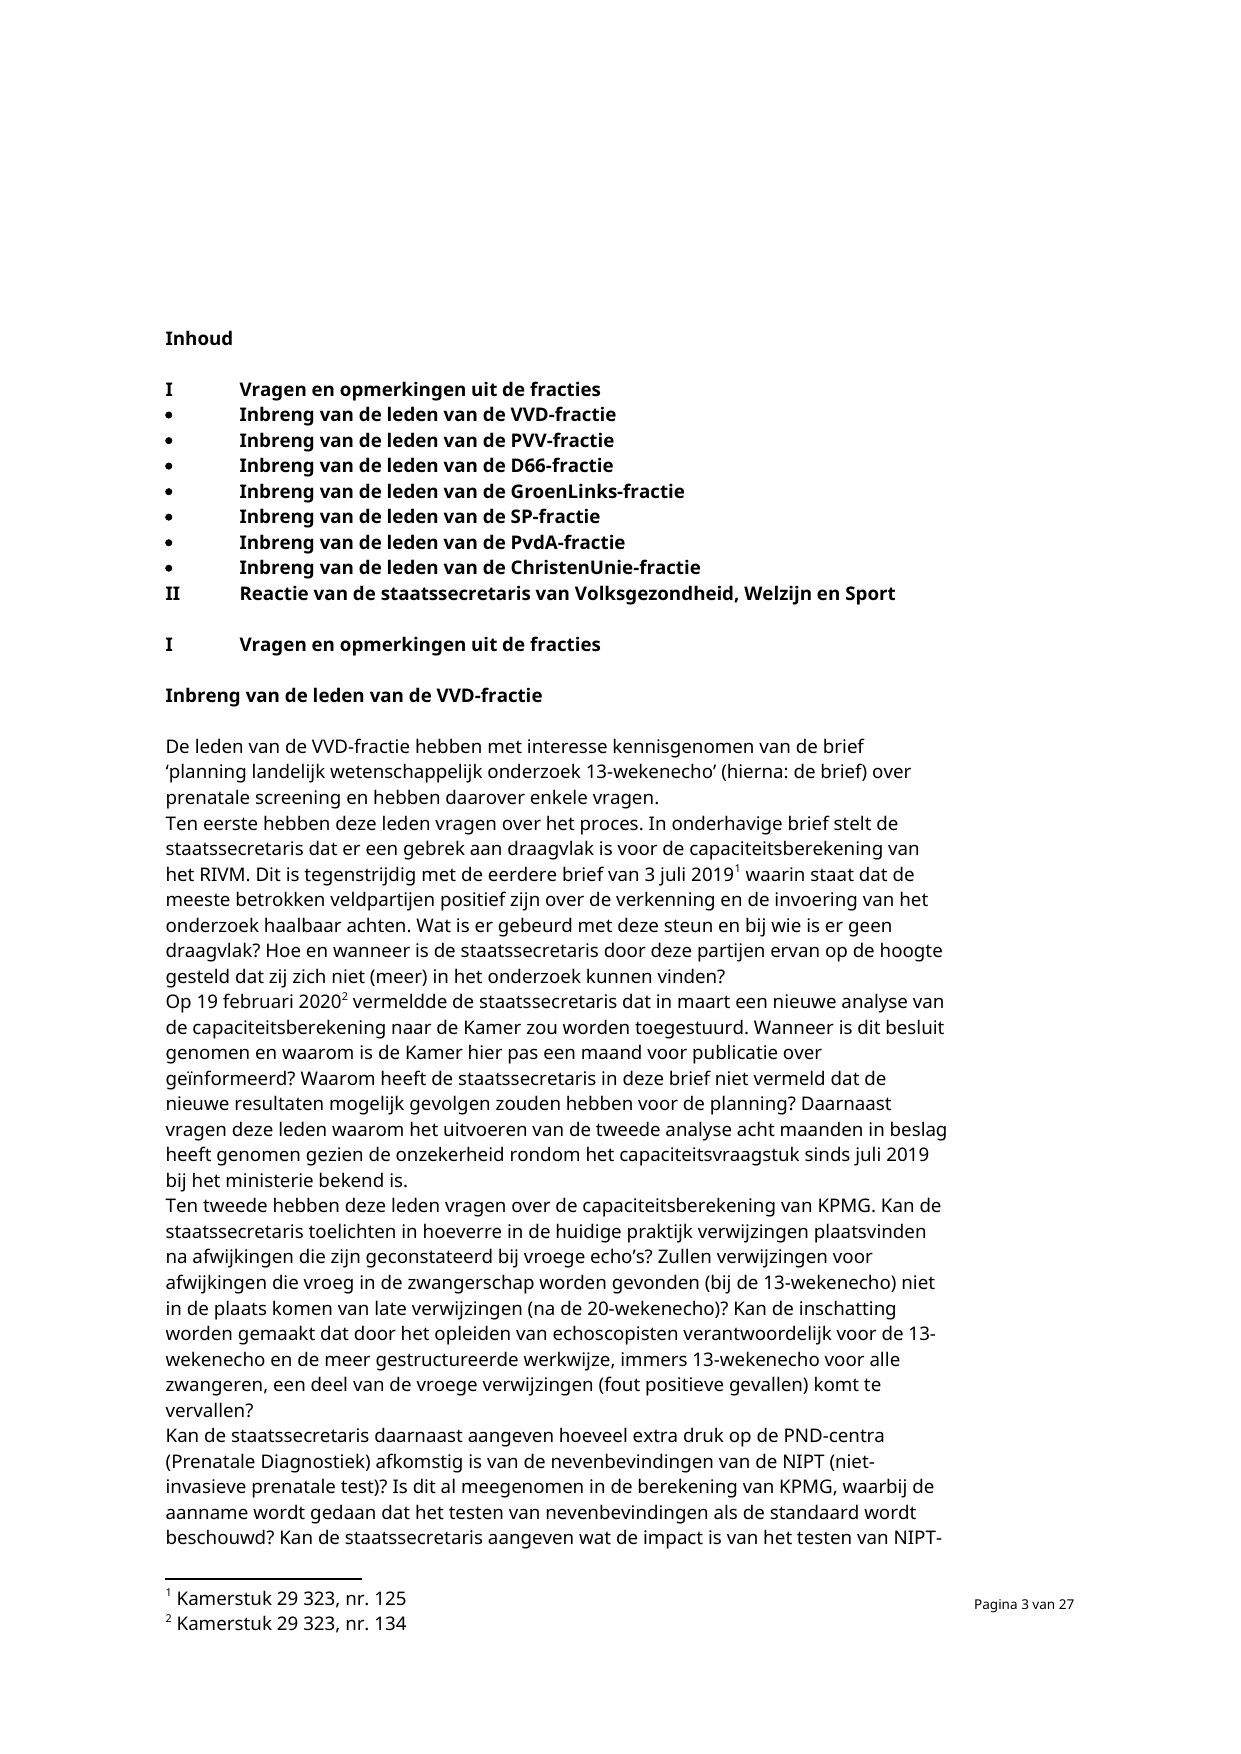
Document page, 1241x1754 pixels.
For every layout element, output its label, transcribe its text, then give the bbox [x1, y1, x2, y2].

list Inbreng van de leden van de ChristenUnie-fractie [165, 555, 950, 580]
list Inbreng van de leden van de GroenLinks-fractie [165, 478, 950, 504]
list Inbreng van de leden van de SP-fractie [165, 504, 950, 529]
list Inbreng van de leden van de PvdA-fractie [165, 529, 950, 555]
list Inbreng van de leden van de VVD-fractie [165, 402, 950, 427]
list Inbreng van de leden van de PVV-fractie [165, 427, 950, 453]
text Ten eerste hebben deze leden vragen over het proces. In onderhavige brief stelt de staatssecretaris dat er een gebrek aan draagvlak is voor de capaciteitsberekening van het RIVM. Dit is tegenstrijdig met de eerdere brief van 3 juli 2019 waarin staat dat de meeste betrokken veldpartijen positief zijn over de verkenning en de invoering van het onderzoek haalbaar achten. Wat is er gebeurd met deze steun en bij wie is er geen draagvlak? Hoe en wanneer is de staatssecretaris door deze partijen ervan op de hoogte gesteld dat zij zich niet (meer) in het onderzoek kunnen vinden? [165, 810, 950, 988]
text Inbreng van de leden van de VVD-fractie [165, 682, 950, 708]
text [165, 1422, 950, 1550]
text Ten tweede hebben deze leden vragen over de capaciteitsberekening van KPMG. Kan de staatssecretaris toelichten in hoeverre in de huidige praktijk verwijzingen plaatsvinden na afwijkingen die zijn geconstateerd bij vroege echo’s? Zullen verwijzingen voor afwijkingen die vroeg in de zwangerschap worden gevonden (bij de 13-wekenecho) niet in de plaats komen van late verwijzingen (na de 20-wekenecho)? Kan de inschatting worden gemaakt dat door het opleiden van echoscopisten verantwoordelijk voor de 13-wekenecho en de meer gestructureerde werkwijze, immers 13-wekenecho voor alle zwangeren, een deel van de vroege verwijzingen (fout positieve gevallen) komt te vervallen? [165, 1193, 950, 1422]
text I Vragen en opmerkingen uit de fracties [165, 631, 950, 657]
list Inbreng van de leden van de D66-fractie [165, 453, 950, 478]
text Inhoud [165, 325, 950, 376]
text Op 19 februari 2020 vermeldde de staatssecretaris dat in maart een nieuwe analyse van de capaciteitsberekening naar de Kamer zou worden toegestuurd. Wanneer is dit besluit genomen en waarom is de Kamer hier pas een maand voor publicatie over geïnformeerd? Waarom heeft de staatssecretaris in deze brief niet vermeld dat de nieuwe resultaten mogelijk gevolgen zouden hebben voor de planning? Daarnaast vragen deze leden waarom het uitvoeren van de tweede analyse acht maanden in beslag heeft genomen gezien de onzekerheid rondom het capaciteitsvraagstuk sinds juli 2019 bij het ministerie bekend is. [165, 988, 950, 1193]
text De leden van de VVD-fractie hebben met interesse kennisgenomen van de brief ‘planning landelijk wetenschappelijk onderzoek 13-wekenecho’ (hierna: de brief) over prenatale screening en hebben daarover enkele vragen. [165, 733, 950, 810]
text II Reactie van de staatssecretaris van Volksgezondheid, Welzijn en Sport [165, 580, 950, 606]
text I Vragen en opmerkingen uit de fracties [165, 376, 950, 402]
